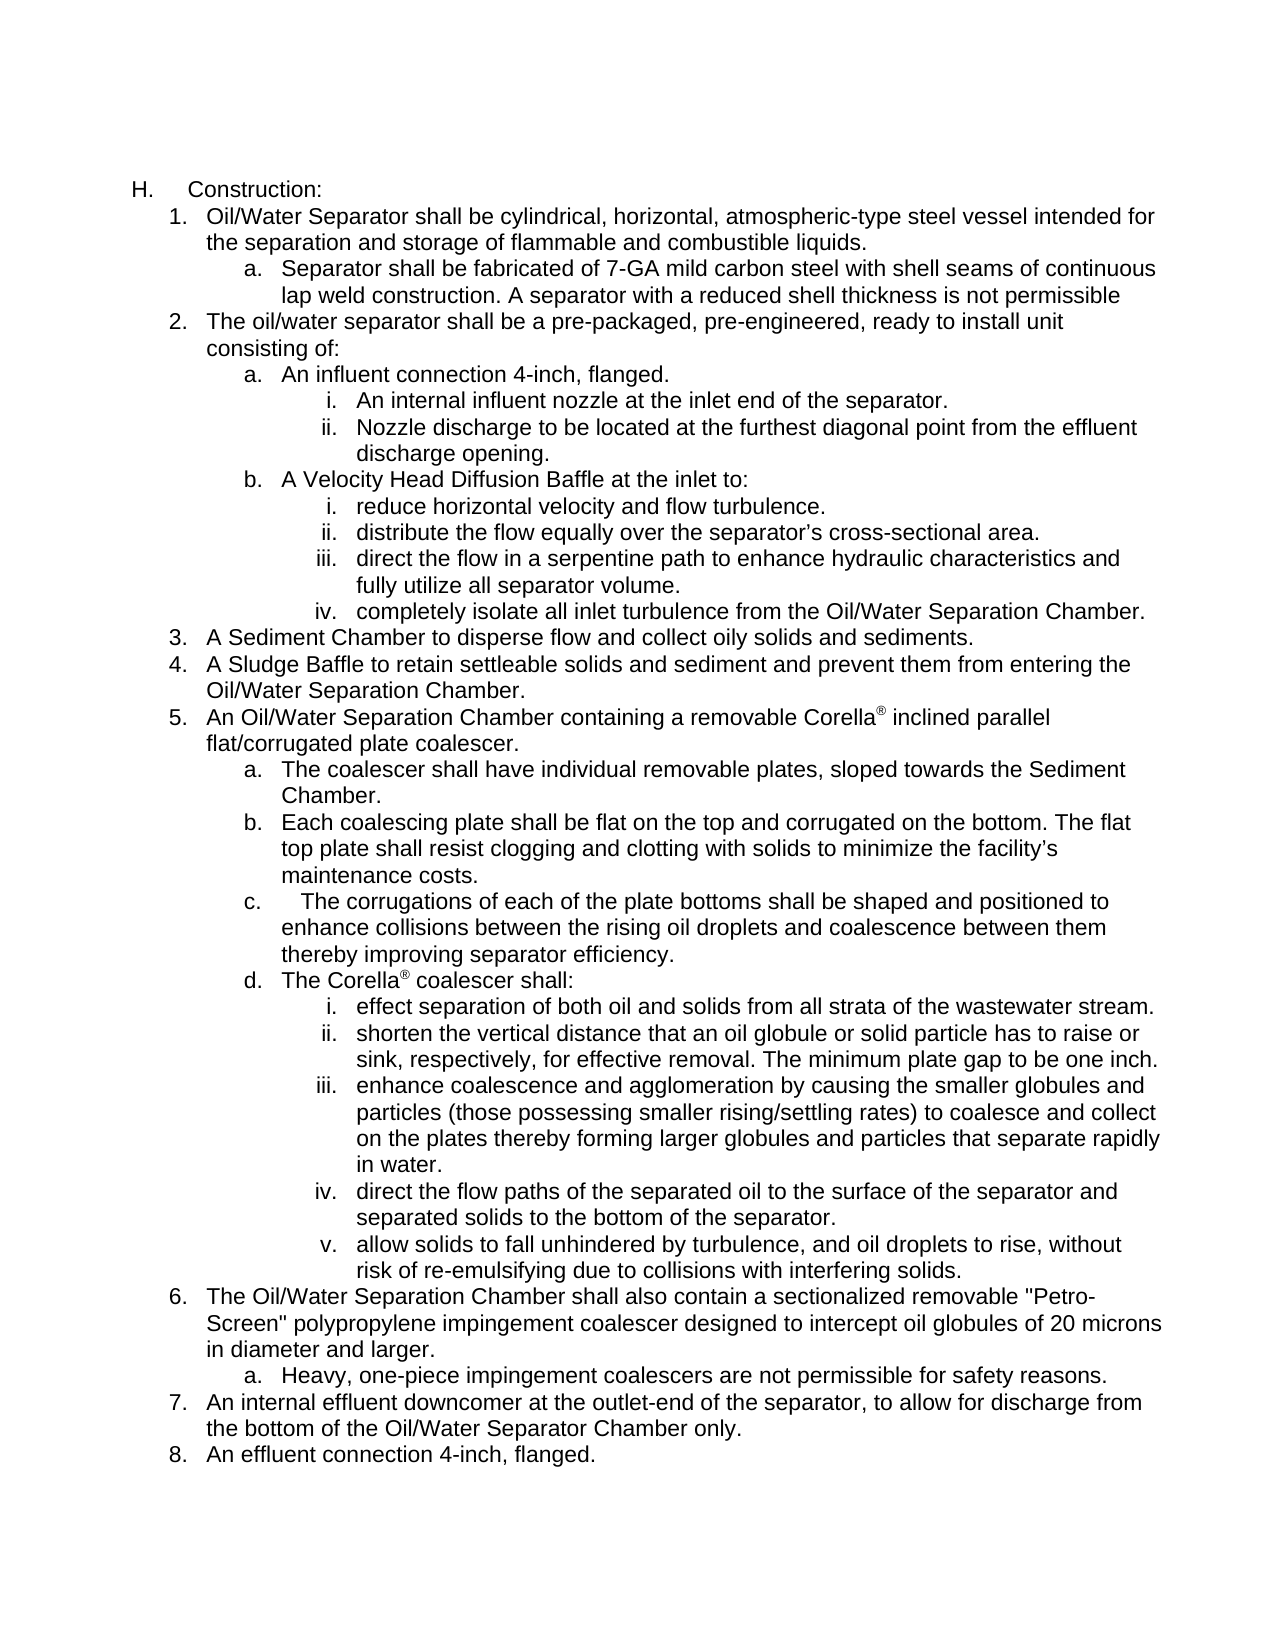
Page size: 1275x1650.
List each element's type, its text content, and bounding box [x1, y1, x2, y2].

list The oil/water separator shall be a pre-packaged, pre-engineered, ready to install unit consisting of: [169, 308, 1162, 361]
list The Corella® coalescer shall: [244, 967, 1162, 993]
list completely isolate all inlet turbulence from the Oil/Water Separation Chamber. [337, 598, 1162, 624]
list Each coalescing plate shall be flat on the top and corrugated on the bottom. The flat top plate shall resist clogging and clotting with solids to minimize the facility’s maintenance costs. [244, 809, 1162, 888]
list The coalescer shall have individual removable plates, sloped towards the Sediment Chamber. [244, 756, 1162, 809]
list direct the flow in a serpentine path to enhance hydraulic characteristics and fully utilize all separator volume. [337, 545, 1162, 598]
list The Oil/Water Separation Chamber shall also contain a sectionalized removable "Petro-Screen" polypropylene impingement coalescer designed to intercept oil globules of 20 microns in diameter and larger. [169, 1283, 1162, 1362]
list enhance coalescence and agglomeration by causing the smaller globules and particles (those possessing smaller rising/settling rates) to coalesce and collect on the plates thereby forming larger globules and particles that separate rapidly in water. [337, 1072, 1162, 1178]
list Heavy, one-piece impingement coalescers are not permissible for safety reasons. [244, 1362, 1162, 1389]
list A Velocity Head Diffusion Baffle at the inlet to: [244, 466, 1162, 493]
list Nozzle discharge to be located at the furthest diagonal point from the effluent discharge opening. [337, 413, 1162, 466]
list reduce horizontal velocity and flow turbulence. [337, 493, 1162, 519]
list direct the flow paths of the separated oil to the surface of the separator and separated solids to the bottom of the separator. [337, 1178, 1162, 1231]
list shorten the vertical distance that an oil globule or solid particle has to raise or sink, respectively, for effective removal. The minimum plate gap to be one inch. [337, 1020, 1162, 1072]
list An influent connection 4-inch, flanged. [244, 361, 1162, 387]
list An Oil/Water Separation Chamber containing a removable Corella® inclined parallel flat/corrugated plate coalescer. [169, 703, 1162, 756]
list distribute the flow equally over the separator’s cross-sectional area. [337, 519, 1162, 545]
list The corrugations of each of the plate bottoms shall be shaped and positioned to enhance collisions between the rising oil droplets and coalescence between them thereby improving separator efficiency. [244, 888, 1162, 967]
list effect separation of both oil and solids from all strata of the wastewater stream. [337, 993, 1162, 1020]
list Separator shall be fabricated of 7-GA mild carbon steel with shell seams of continuous lap weld construction. A separator with a reduced shell thickness is not permissible [244, 255, 1162, 308]
list An internal influent nozzle at the inlet end of the separator. [337, 387, 1162, 413]
list An effluent connection 4-inch, flanged. [169, 1441, 1162, 1468]
list A Sludge Baffle to retain settleable solids and sediment and prevent them from entering the Oil/Water Separation Chamber. [169, 651, 1162, 703]
subtitle H. Construction: [131, 176, 1162, 203]
list Oil/Water Separator shall be cylindrical, horizontal, atmospheric-type steel vessel intended for the separation and storage of flammable and combustible liquids. [169, 203, 1162, 255]
list An internal effluent downcomer at the outlet-end of the separator, to allow for discharge from the bottom of the Oil/Water Separator Chamber only. [169, 1389, 1162, 1441]
list A Sediment Chamber to disperse flow and collect oily solids and sediments. [169, 624, 1162, 651]
list allow solids to fall unhindered by turbulence, and oil droplets to rise, without risk of re-emulsifying due to collisions with interfering solids. [337, 1231, 1162, 1283]
